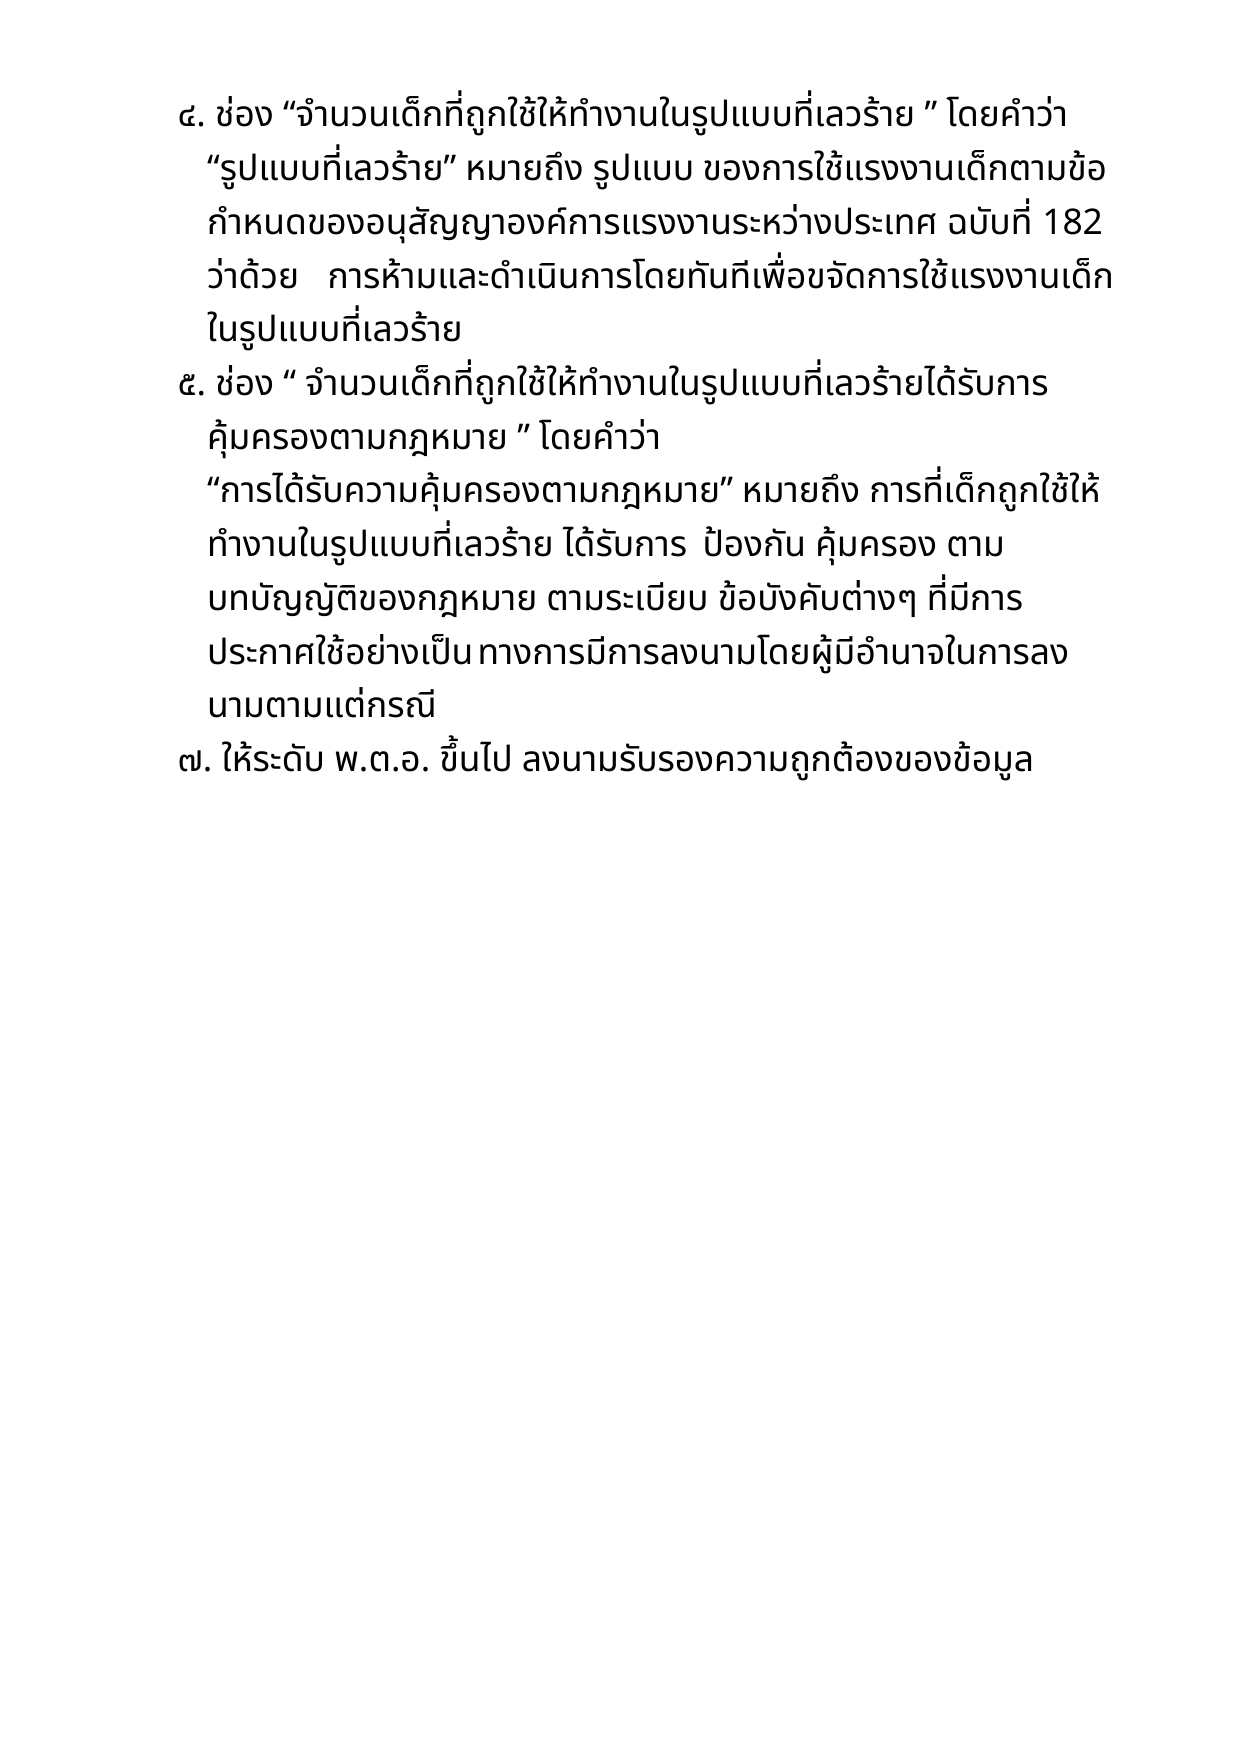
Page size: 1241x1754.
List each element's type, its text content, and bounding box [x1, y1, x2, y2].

text ๗. ให้ระดับ พ.ต.อ. ขึ้นไป ลงนามรับรองความถูกต้องของข้อมูล [177, 734, 1122, 787]
text ๔. ช่อง “จำนวนเด็กที่ถูกใช้ให้ทำงานในรูปแบบที่เลวร้าย ” โดยคำว่า “รูปแบบที่เลวร้าย” หมายถึง รูปแบบ ของการใช้แรงงานเด็กตามข้อกำหนดของอนุสัญญาองค์การแรงงานระหว่างประเทศ ฉบับที่ 182 ว่าด้วย การห้ามและดำเนินการโดยทันทีเพื่อขจัดการใช้แรงงานเด็กในรูปแบบที่เลวร้าย [177, 89, 1122, 358]
text ๕. ช่อง “ จำนวนเด็กที่ถูกใช้ให้ทำงานในรูปแบบที่เลวร้ายได้รับการคุ้มครองตามกฎหมาย ” โดยคำว่า “การได้รับความคุ้มครองตามกฎหมาย” หมายถึง การที่เด็กถูกใช้ให้ทำงานในรูปแบบที่เลวร้าย ได้รับการ ป้องกัน คุ้มครอง ตามบทบัญญัติของกฎหมาย ตามระเบียบ ข้อบังคับต่างๆ ที่มีการประกาศใช้อย่างเป็น ทางการมีการลงนามโดยผู้มีอำนาจในการลงนามตามแต่กรณี [177, 358, 1122, 734]
